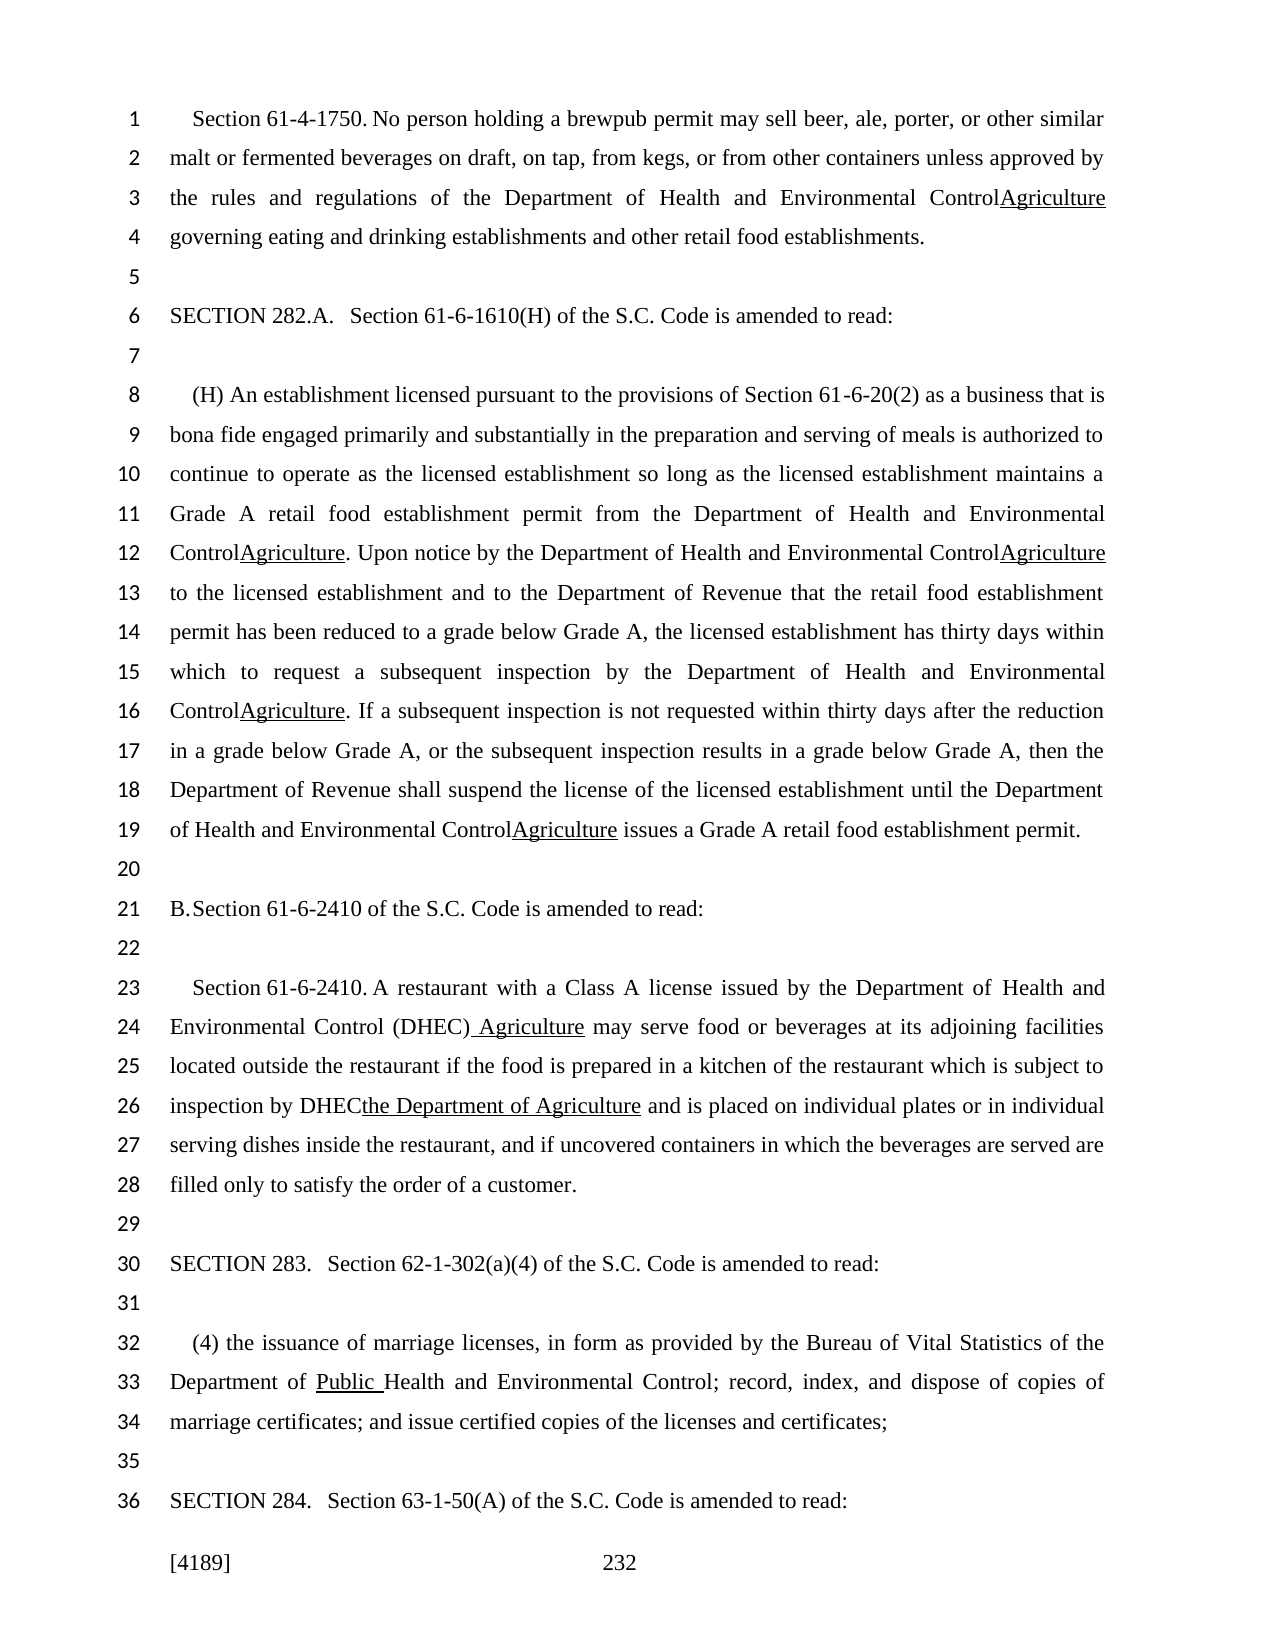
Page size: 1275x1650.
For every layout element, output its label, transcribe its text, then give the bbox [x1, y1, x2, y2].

text Section 61‑6‑2410. A restaurant with a Class A license issued by the Department of Health and Environmental Control (DHEC) Agriculture may serve food or beverages at its adjoining facilities located outside the restaurant if the food is prepared in a kitchen of the restaurant which is subject to inspection by DHECthe Department of Agriculture and is placed on individual plates or in individual serving dishes inside the restaurant, and if uncovered containers in which the beverages are served are filled only to satisfy the order of a customer. [169, 973, 1106, 1197]
text B. Section 61‑6‑2410 of the S.C. Code is amended to read: [169, 894, 1106, 921]
text SECTION 282.A. Section 61‑6‑1610(H) of the S.C. Code is amended to read: [169, 302, 1106, 329]
text (H) An establishment licensed pursuant to the provisions of Section 61‑6‑20(2) as a business that is bona fide engaged primarily and substantially in the preparation and serving of meals is authorized to continue to operate as the licensed establishment so long as the licensed establishment maintains a Grade A retail food establishment permit from the Department of Health and Environmental ControlAgriculture. Upon notice by the Department of Health and Environmental ControlAgriculture to the licensed establishment and to the Department of Revenue that the retail food establishment permit has been reduced to a grade below Grade A, the licensed establishment has thirty days within which to request a subsequent inspection by the Department of Health and Environmental ControlAgriculture. If a subsequent inspection is not requested within thirty days after the reduction in a grade below Grade A, or the subsequent inspection results in a grade below Grade A, then the Department of Revenue shall suspend the license of the licensed establishment until the Department of Health and Environmental ControlAgriculture issues a Grade A retail food establishment permit. [169, 381, 1106, 842]
text (4) the issuance of marriage licenses, in form as provided by the Bureau of Vital Statistics of the Department of Public Health and Environmental Control; record, index, and dispose of copies of marriage certificates; and issue certified copies of the licenses and certificates; [169, 1329, 1106, 1434]
text SECTION 284. Section 63‑1‑50(A) of the S.C. Code is amended to read: [169, 1487, 1106, 1513]
text SECTION 283. Section 62‑1‑302(a)(4) of the S.C. Code is amended to read: [169, 1250, 1106, 1276]
text Section 61‑4‑1750. No person holding a brewpub permit may sell beer, ale, porter, or other similar malt or fermented beverages on draft, on tap, from kegs, or from other containers unless approved by the rules and regulations of the Department of Health and Environmental ControlAgriculture governing eating and drinking establishments and other retail food establishments. [169, 105, 1106, 250]
